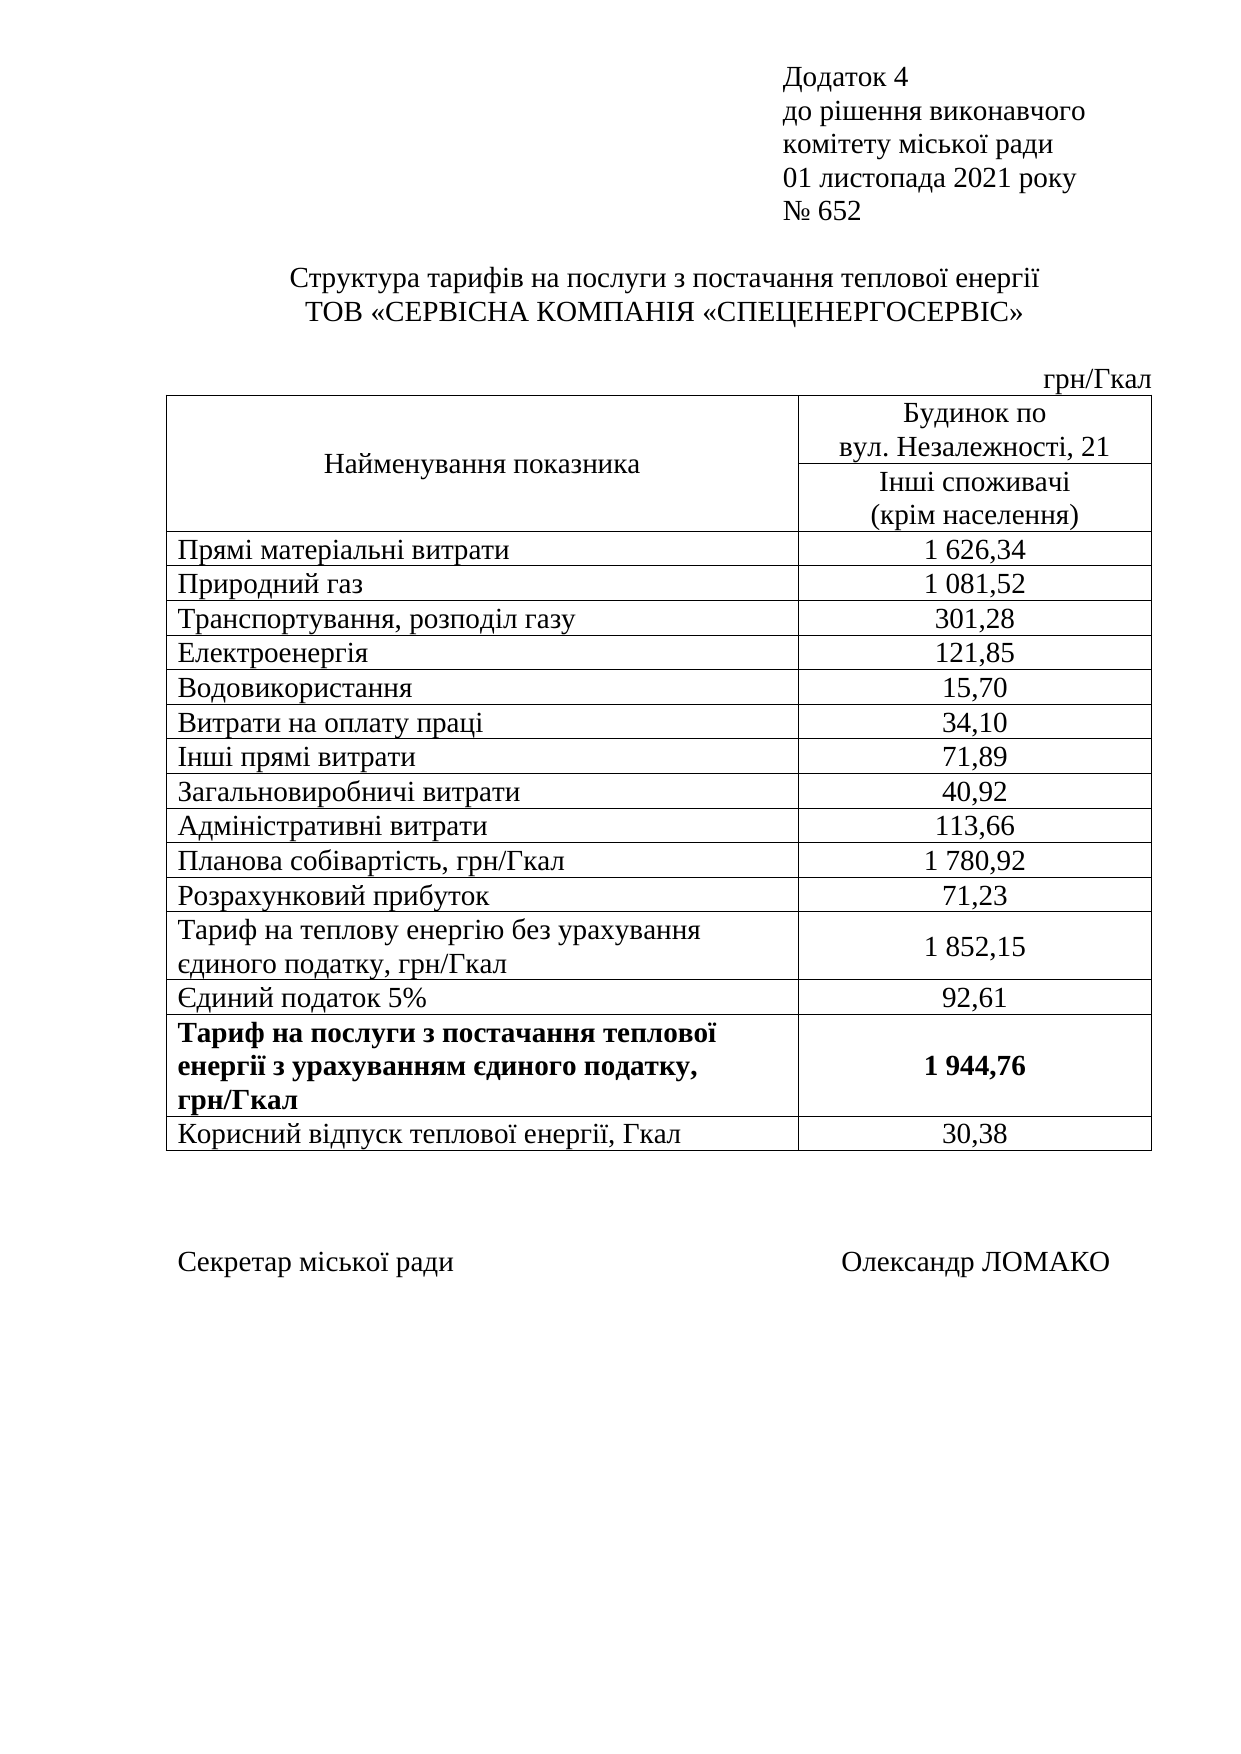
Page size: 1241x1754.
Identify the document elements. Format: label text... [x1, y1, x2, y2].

table_cell 1 780,92 [799, 843, 1151, 877]
table_cell Транспортування, розподіл газу [167, 601, 798, 634]
text комітету міської ради [783, 126, 1152, 160]
table_cell 71,23 [799, 878, 1151, 911]
table_cell Єдиний податок 5% [167, 980, 798, 1014]
table_cell 1 944,76 [799, 1015, 1151, 1116]
table_cell Адміністративні витрати [167, 809, 798, 842]
text Додаток 4 [783, 59, 1152, 93]
table_cell 40,92 [799, 774, 1151, 807]
text Структура тарифів на послуги з постачання теплової енергії [177, 260, 1152, 294]
text 01 листопада 2021 року [783, 160, 1152, 193]
table_cell Інші прямі витрати [167, 739, 798, 773]
table_cell 1 081,52 [799, 566, 1151, 600]
text ТОВ «СЕРВІСНА КОМПАНІЯ «СПЕЦЕНЕРГОСЕРВІС» [177, 294, 1152, 327]
table_cell Електроенергія [167, 636, 798, 669]
table_header Найменування показника [167, 396, 798, 531]
table_cell Розрахунковий прибуток [167, 878, 798, 911]
table_cell Корисний відпуск теплової енергії, Гкал [167, 1117, 798, 1150]
table_header Будинок по вул. Незалежності, 21 [799, 396, 1151, 463]
text Секретар міської ради Олександр ЛОМАКО [177, 1244, 1152, 1278]
text до рішення виконавчого [783, 93, 1152, 126]
table_cell Тариф на послуги з постачання теплової енергії з урахуванням єдиного податку, грн/Гкал [167, 1015, 798, 1116]
table_cell 121,85 [799, 636, 1151, 669]
table_cell 30,38 [799, 1117, 1151, 1150]
table_cell 113,66 [799, 809, 1151, 842]
table_cell 92,61 [799, 980, 1151, 1014]
table_cell 1 626,34 [799, 532, 1151, 565]
table_cell Інші споживачі (крім населення) [799, 464, 1151, 531]
table_cell 1 852,15 [799, 912, 1151, 979]
table_cell Загальновиробничі витрати [167, 774, 798, 807]
table_cell 71,89 [799, 739, 1151, 773]
table_cell 301,28 [799, 601, 1151, 634]
table_cell Витрати на оплату праці [167, 705, 798, 738]
table_cell 34,10 [799, 705, 1151, 738]
table_cell Тариф на теплову енергію без урахування єдиного податку, грн/Гкал [167, 912, 798, 979]
text № 652 [783, 193, 1152, 227]
table_cell Водовикористання [167, 670, 798, 704]
table_cell Природний газ [167, 566, 798, 600]
text грн/Гкал [177, 361, 1152, 394]
table_cell Прямі матеріальні витрати [167, 532, 798, 565]
table_cell Планова собівартість, грн/Гкал [167, 843, 798, 877]
table_cell 15,70 [799, 670, 1151, 704]
